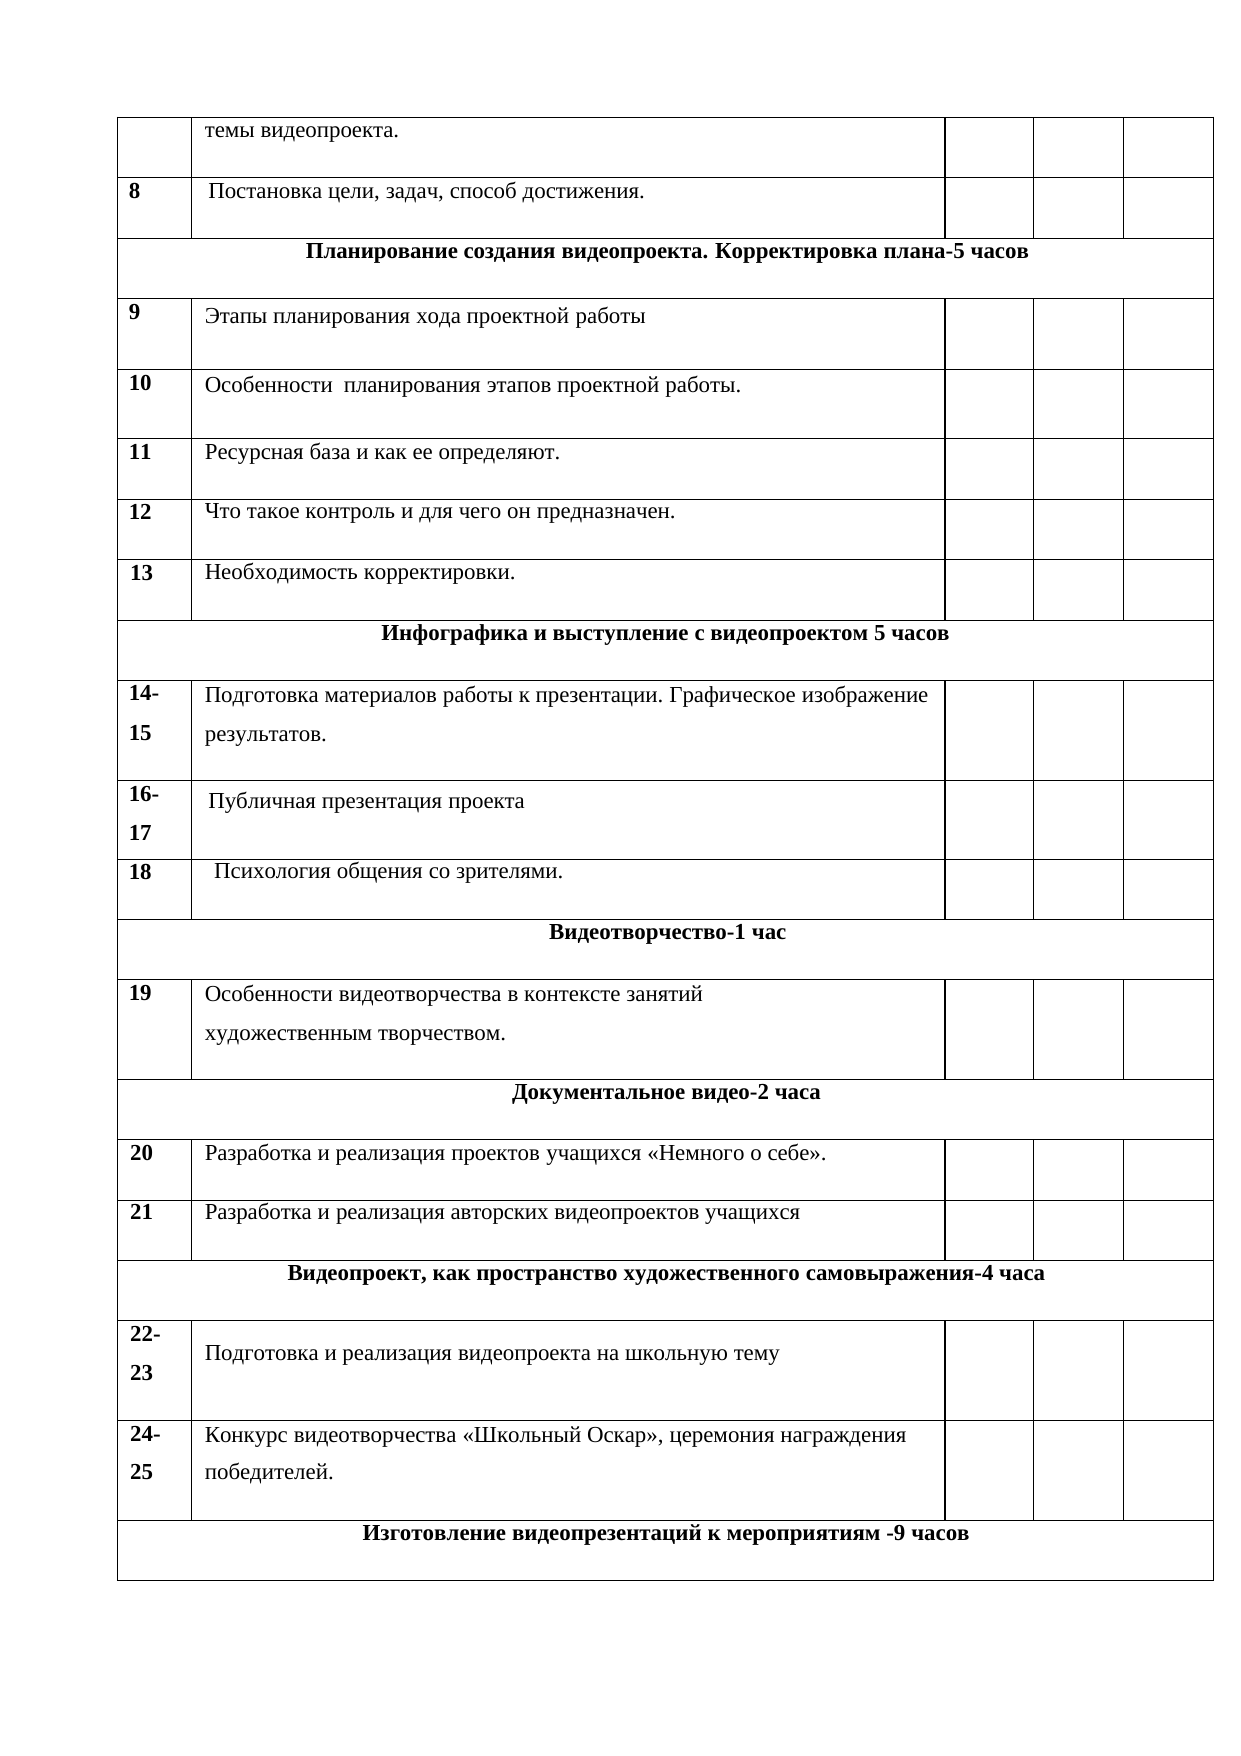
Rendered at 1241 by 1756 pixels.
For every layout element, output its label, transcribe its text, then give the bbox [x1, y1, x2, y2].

table_cell [1124, 299, 1213, 368]
table_cell [1034, 1321, 1123, 1420]
table_cell [1124, 178, 1213, 237]
table_header [1034, 118, 1123, 177]
table_cell [1034, 781, 1123, 858]
table_cell 24- 25 [118, 1421, 191, 1520]
table_cell Постановка цели, задач, способ достижения. [192, 178, 944, 237]
table_cell Особенности видеотворчества в контексте занятий художественным творчеством. [192, 980, 944, 1079]
table_cell [946, 1201, 1033, 1260]
table_cell [946, 681, 1033, 779]
table_cell [1124, 860, 1213, 919]
table_cell [1124, 439, 1213, 499]
table_cell [1124, 560, 1213, 620]
table_cell [1034, 1140, 1123, 1199]
table_cell [946, 178, 1033, 237]
table_cell [946, 560, 1033, 620]
table_cell Необходимость корректировки. [192, 560, 944, 620]
table_cell 13 [118, 560, 191, 620]
table_header [118, 118, 191, 177]
table_cell [1124, 980, 1213, 1079]
table_cell 11 [118, 439, 191, 499]
table_cell [1124, 1140, 1213, 1199]
table_cell [1034, 860, 1123, 919]
table_cell Что такое контроль и для чего он предназначен. [192, 500, 944, 559]
table_header [1124, 118, 1213, 177]
table_cell Документальное видео-2 часа [118, 1080, 1213, 1139]
table_cell Видеопроект, как пространство художественного самовыражения-4 часа [118, 1261, 1213, 1320]
table_cell Особенности планирования этапов проектной работы. [192, 370, 944, 438]
table_cell [1034, 178, 1123, 237]
table_cell [946, 500, 1033, 559]
table_cell Инфографика и выступление с видеопроектом 5 часов [118, 621, 1213, 680]
table_header темы видеопроекта. [192, 118, 944, 177]
table_cell 12 [118, 500, 191, 559]
table_cell Подготовка и реализация видеопроекта на школьную тему [192, 1321, 944, 1420]
table_cell [1034, 560, 1123, 620]
table_cell [1124, 681, 1213, 779]
table_cell 18 [118, 860, 191, 919]
table_cell [1034, 500, 1123, 559]
table_cell [1124, 370, 1213, 438]
table_header [946, 118, 1033, 177]
table_cell Видеотворчество-1 час [118, 920, 1213, 979]
table_cell [1034, 370, 1123, 438]
table_cell [1124, 1321, 1213, 1420]
table_cell [1124, 500, 1213, 559]
table_cell [946, 860, 1033, 919]
table_cell 10 [118, 370, 191, 438]
table_cell [946, 439, 1033, 499]
table_cell Публичная презентация проекта [192, 781, 944, 858]
table_cell Этапы планирования хода проектной работы [192, 299, 944, 368]
table_cell [946, 1321, 1033, 1420]
table_cell [1124, 1421, 1213, 1520]
table_cell Ресурсная база и как ее определяют. [192, 439, 944, 499]
table_cell [946, 370, 1033, 438]
table_cell Конкурс видеотворчества «Школьный Оскар», церемония награждения победителей. [192, 1421, 944, 1520]
table_cell 14- 15 [118, 681, 191, 779]
table_cell 9 [118, 299, 191, 368]
table_cell Разработка и реализация проектов учащихся «Немного о себе». [192, 1140, 944, 1199]
table_cell 22- 23 [118, 1321, 191, 1420]
table_cell 21 [118, 1201, 191, 1260]
table_cell Планирование создания видеопроекта. Корректировка плана-5 часов [118, 239, 1213, 298]
table_cell [946, 1140, 1033, 1199]
table_cell [1034, 681, 1123, 779]
table_cell Изготовление видеопрезентаций к мероприятиям -9 часов [118, 1521, 1213, 1580]
table_cell [946, 980, 1033, 1079]
table_cell [1124, 781, 1213, 858]
table_cell Подготовка материалов работы к презентации. Графическое изображение результатов. [192, 681, 944, 779]
table_cell [1124, 1201, 1213, 1260]
table_cell [1034, 1201, 1123, 1260]
table_cell [1034, 439, 1123, 499]
table_cell 8 [118, 178, 191, 237]
table_cell Психология общения со зрителями. [192, 860, 944, 919]
table_cell 20 [118, 1140, 191, 1199]
table_cell [1034, 1421, 1123, 1520]
table_cell [946, 1421, 1033, 1520]
table_cell [1034, 299, 1123, 368]
table_cell Разработка и реализация авторских видеопроектов учащихся [192, 1201, 944, 1260]
table_cell 19 [118, 980, 191, 1079]
table_cell [946, 299, 1033, 368]
table_cell [946, 781, 1033, 858]
table_cell 16- 17 [118, 781, 191, 858]
table_cell [1034, 980, 1123, 1079]
